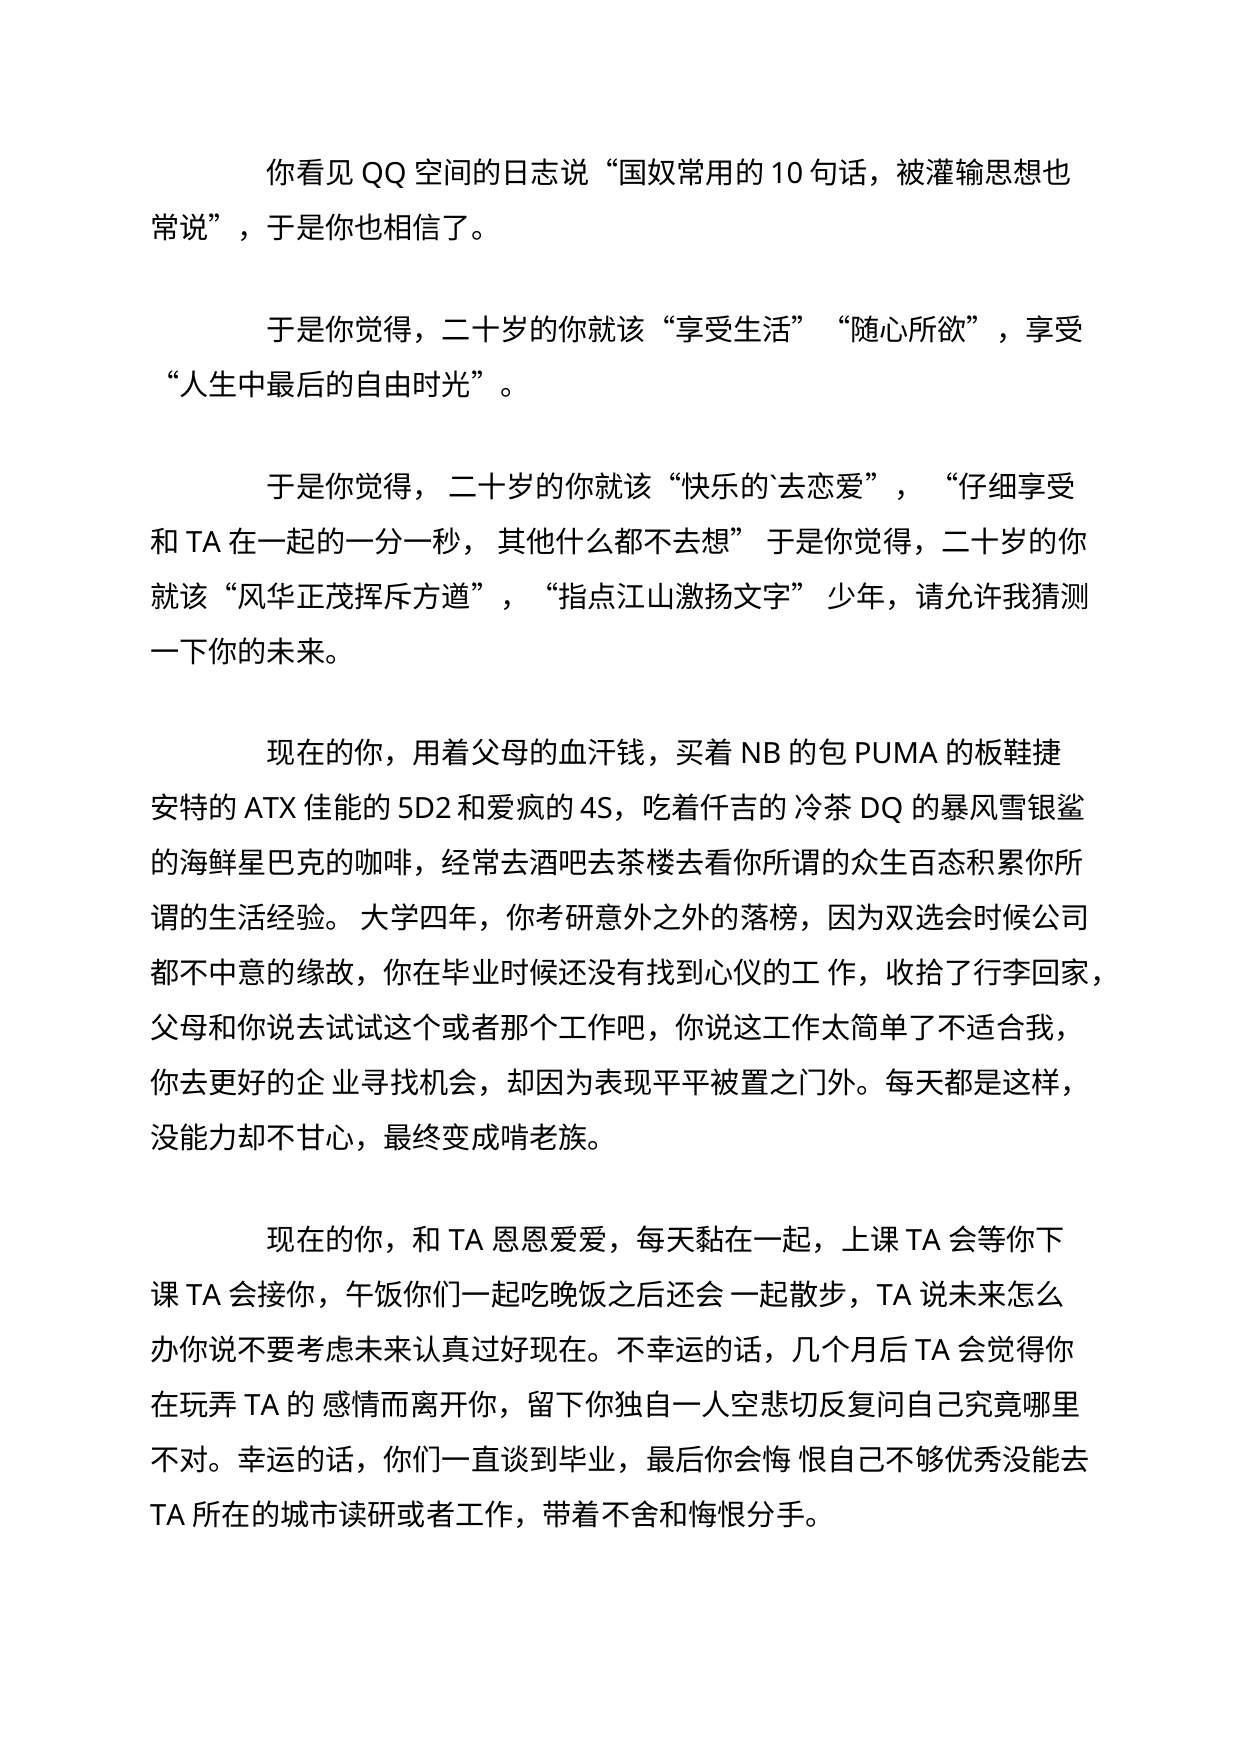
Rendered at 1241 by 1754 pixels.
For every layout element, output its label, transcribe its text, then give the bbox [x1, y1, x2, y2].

text 你看见 QQ 空间的日志说“国奴常用的10句话，被灌输思想也常说”，于是你也相信了。 [150, 150, 1090, 247]
text 于是你觉得，二十岁的你就该“享受生活”“随心所欲”，享受“人生中最后的自由时光”。 [150, 307, 1090, 404]
text 现在的你，用着父母的血汗钱，买着 NB 的包 PUMA 的板鞋捷安特的 ATX 佳能的5D2和爱疯的4S，吃着仟吉的 冷茶 DQ 的暴风雪银鲨的海鲜星巴克的咖啡，经常去酒吧去茶楼去看你所谓的众生百态积累你所谓的生活经验。 大学四年，你考研意外之外的落榜，因为双选会时候公司都不中意的缘故，你在毕业时候还没有找到心仪的工 作，收拾了行李回家，父母和你说去试试这个或者那个工作吧，你说这工作太简单了不适合我，你去更好的企 业寻找机会，却因为表现平平被置之门外。每天都是这样，没能力却不甘心，最终变成啃老族。 [150, 730, 1090, 1157]
text 于是你觉得， 二十岁的你就该“快乐的`去恋爱”， “仔细享受和 TA 在一起的一分一秒， 其他什么都不去想” 于是你觉得，二十岁的你就该“风华正茂挥斥方遒”，“指点江山激扬文字” 少年，请允许我猜测一下你的未来。 [150, 463, 1090, 671]
text 现在的你，和 TA 恩恩爱爱，每天黏在一起，上课 TA 会等你下课 TA 会接你，午饭你们一起吃晚饭之后还会 一起散步，TA 说未来怎么办你说不要考虑未来认真过好现在。不幸运的话，几个月后 TA 会觉得你在玩弄 TA 的 感情而离开你，留下你独自一人空悲切反复问自己究竟哪里不对。幸运的话，你们一直谈到毕业，最后你会悔 恨自己不够优秀没能去 TA 所在的城市读研或者工作，带着不舍和悔恨分手。 [150, 1216, 1090, 1534]
